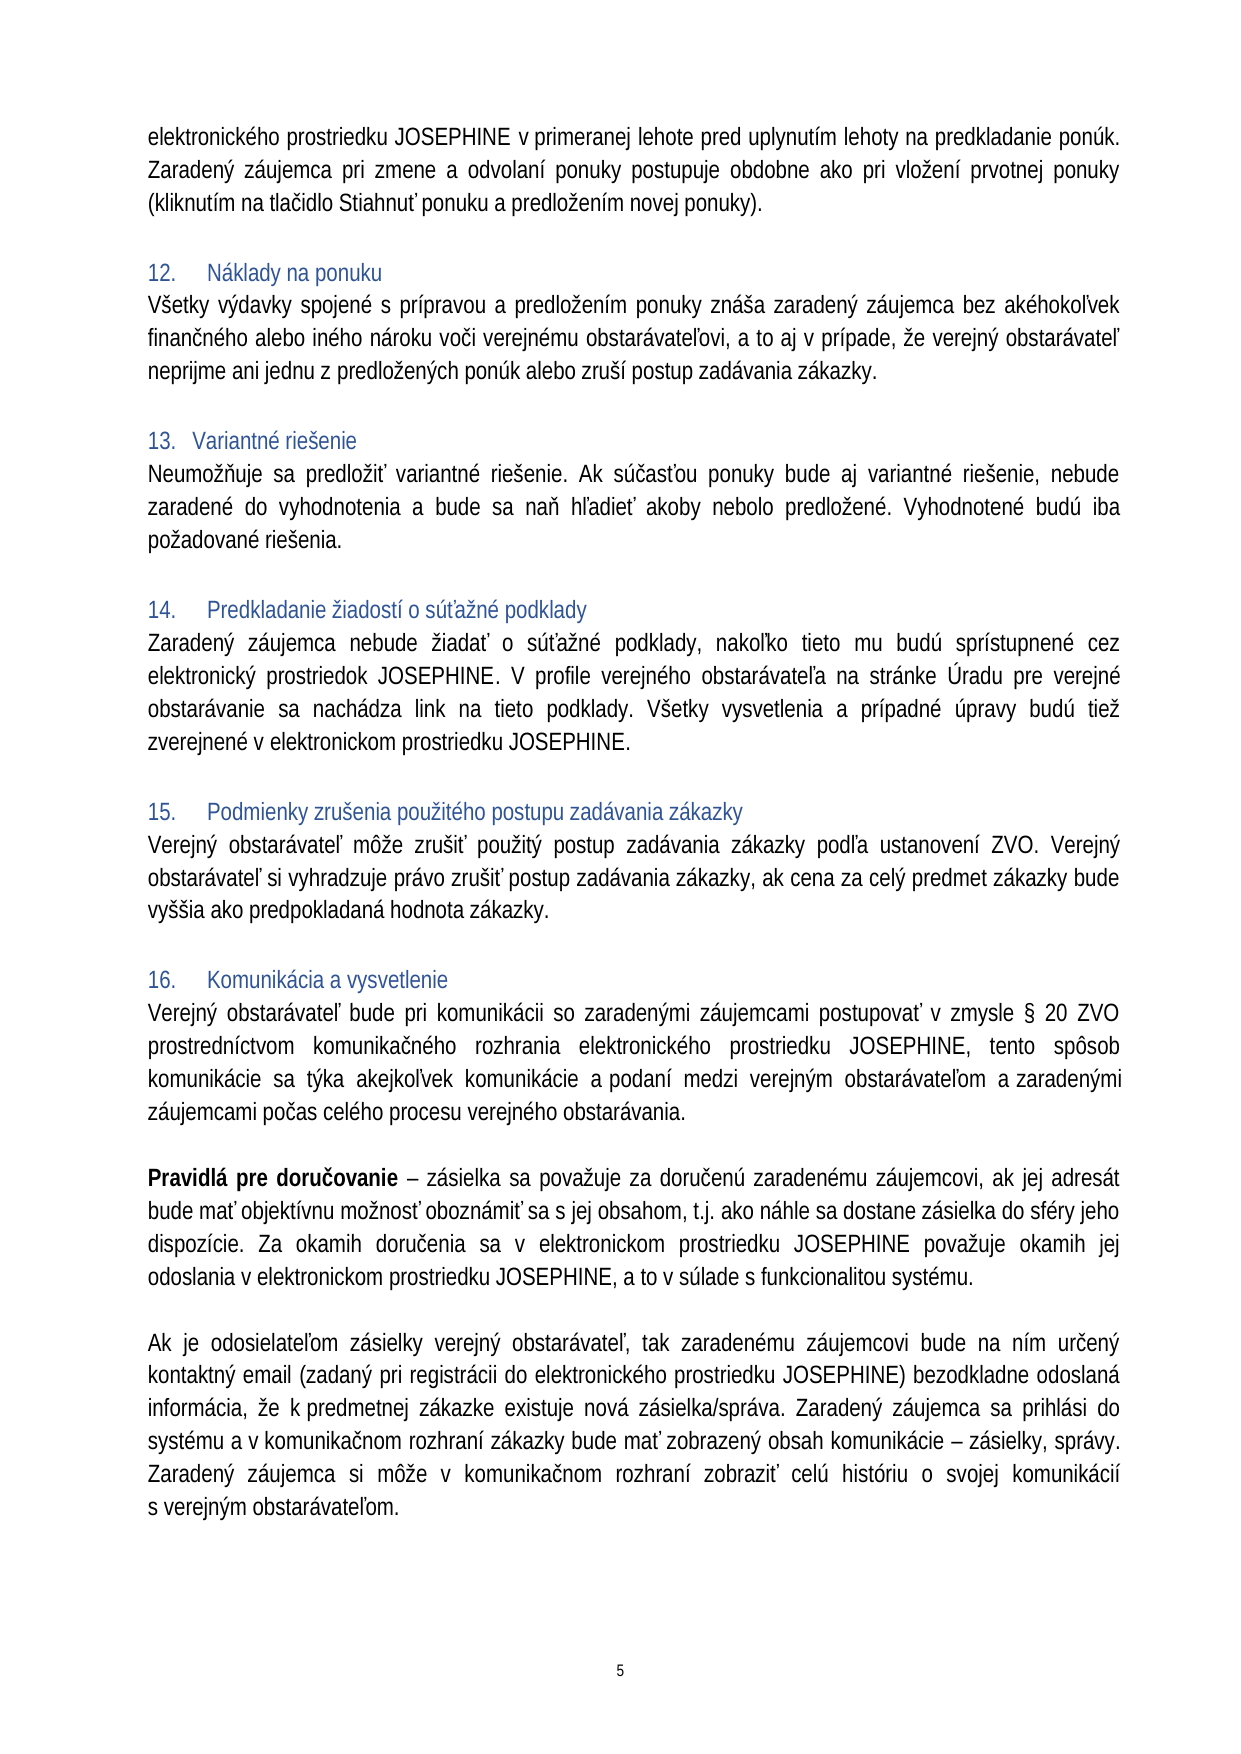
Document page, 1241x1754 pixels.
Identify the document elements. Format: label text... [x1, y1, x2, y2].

text Ak je odosielateľom zásielky verejný obstarávateľ, tak zaradenému záujemcovi bude na ním určený kontaktný email (zadaný pri registrácii do elektronického prostriedku JOSEPHINE) bezodkladne odoslaná informácia, že k predmetnej zákazke existuje nová zásielka/správa. Zaradený záujemca sa prihlási do systému a v komunikačnom rozhraní zákazky bude mať zobrazený obsah komunikácie – zásielky, správy. Zaradený záujemca si môže v komunikačnom rozhraní zobraziť celú históriu o svojej komunikácií s verejným obstarávateľom. [148, 1328, 1122, 1521]
text Neumožňuje sa predložiť variantné riešenie. Ak súčasťou ponuky bude aj variantné riešenie, nebude zaradené do vyhodnotenia a bude sa naň hľadieť akoby nebolo predložené. Vyhodnotené budú iba požadované riešenia. [148, 459, 1122, 554]
text Verejný obstarávateľ môže zrušiť použitý postup zadávania zákazky podľa ustanovení ZVO. Verejný obstarávateľ si vyhradzuje právo zrušiť postup zadávania zákazky, ak cena za celý predmet zákazky bude vyššia ako predpokladaná hodnota zákazky. [148, 830, 1122, 924]
text Všetky výdavky spojené s prípravou a predložením ponuky znáša zaradený záujemca bez akéhokoľvek finančného alebo iného nároku voči verejnému obstarávateľovi, a to aj v prípade, že verejný obstarávateľ neprijme ani jednu z predložených ponúk alebo zruší postup zadávania zákazky. [148, 291, 1122, 385]
text Verejný obstarávateľ bude pri komunikácii so zaradenými záujemcami postupovať v zmysle § 20 ZVO prostredníctvom komunikačného rozhrania elektronického prostriedku JOSEPHINE, tento spôsob komunikácie sa týka akejkoľvek komunikácie a podaní medzi verejným obstarávateľom a zaradenými záujemcami počas celého procesu verejného obstarávania. [148, 998, 1122, 1126]
subtitle Náklady na ponuku [148, 258, 1122, 286]
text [148, 122, 1122, 216]
text Pravidlá pre doručovanie – zásielka sa považuje za doručenú zaradenému záujemcovi, ak jej adresát bude mať objektívnu možnosť oboznámiť sa s jej obsahom, t.j. ako náhle sa dostane zásielka do sféry jeho dispozície. Za okamih doručenia sa v elektronickom prostriedku JOSEPHINE považuje okamih jej odoslania v elektronickom prostriedku JOSEPHINE, a to v súlade s funkcionalitou systému. [148, 1163, 1122, 1290]
subtitle Predkladanie žiadostí o súťažné podklady [148, 595, 1122, 624]
subtitle Podmienky zrušenia použitého postupu zadávania zákazky [148, 797, 1122, 825]
text Zaradený záujemca nebude žiadať o súťažné podklady, nakoľko tieto mu budú sprístupnené cez elektronický prostriedok JOSEPHINE. V profile verejného obstarávateľa na stránke Úradu pre verejné obstarávanie sa nachádza link na tieto podklady. Všetky vysvetlenia a prípadné úpravy budú tiež zverejnené v elektronickom prostriedku JOSEPHINE. [148, 628, 1122, 755]
subtitle Variantné riešenie [148, 426, 1122, 455]
subtitle Komunikácia a vysvetlenie [148, 966, 1122, 994]
